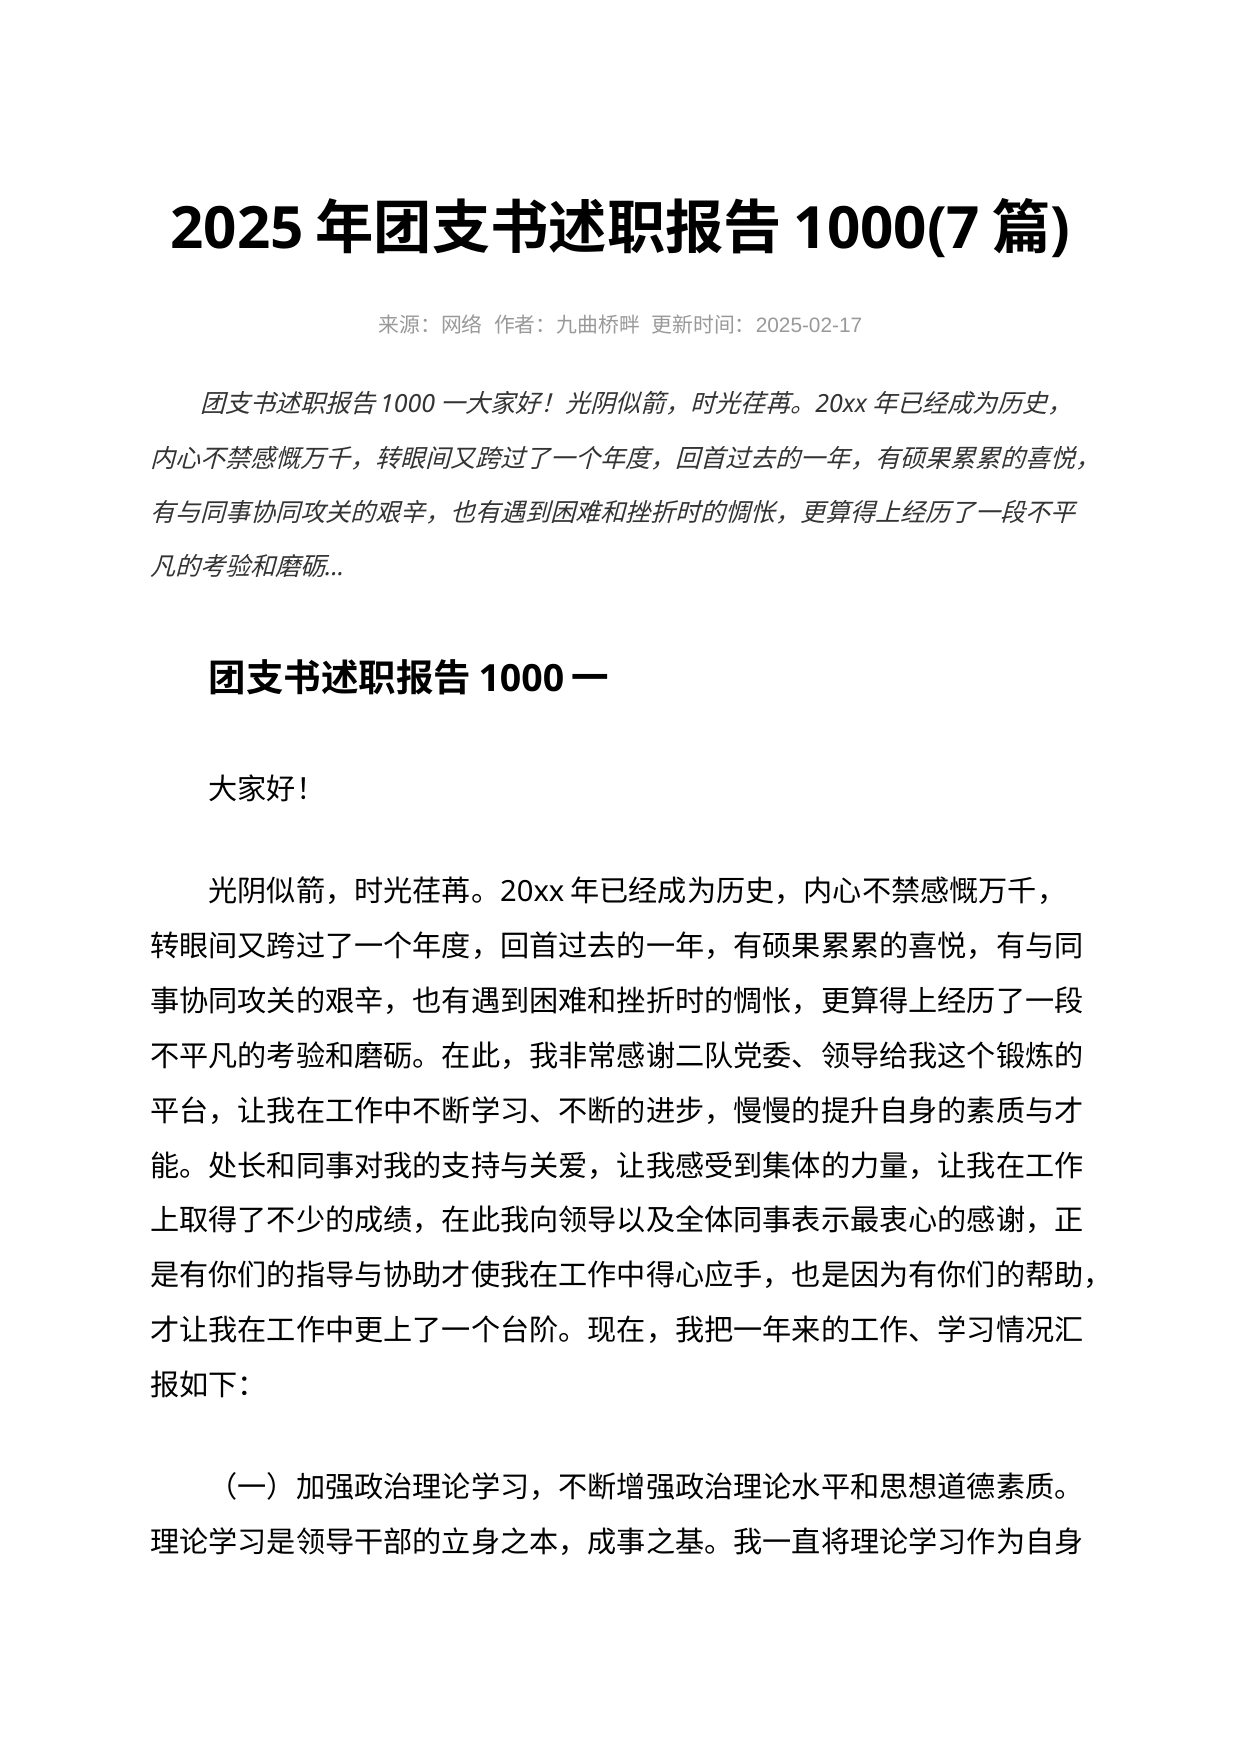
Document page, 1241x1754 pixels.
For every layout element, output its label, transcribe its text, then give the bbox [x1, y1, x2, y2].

text 来源：网络 作者：九曲桥畔 更新时间：2025-02-17 [150, 313, 1090, 337]
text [150, 1463, 1090, 1561]
subtitle 2025年团支书述职报告1000(7篇) [150, 181, 1090, 266]
text 团支书述职报告1000一 [150, 648, 1090, 703]
text 团支书述职报告1000一大家好！光阴似箭，时光荏苒。20xx年已经成为历史，内心不禁感慨万千，转眼间又跨过了一个年度，回首过去的一年，有硕果累累的喜悦，有与同事协同攻关的艰辛，也有遇到困难和挫折时的惆怅，更算得上经历了一段不平凡的考验和磨砺... [150, 384, 1090, 583]
text 大家好！ [150, 766, 1090, 808]
text 光阴似箭，时光荏苒。20xx年已经成为历史，内心不禁感慨万千，转眼间又跨过了一个年度，回首过去的一年，有硕果累累的喜悦，有与同事协同攻关的艰辛，也有遇到困难和挫折时的惆怅，更算得上经历了一段不平凡的考验和磨砺。在此，我非常感谢二队党委、领导给我这个锻炼的平台，让我在工作中不断学习、不断的进步，慢慢的提升自身的素质与才能。处长和同事对我的支持与关爱，让我感受到集体的力量，让我在工作上取得了不少的成绩，在此我向领导以及全体同事表示最衷心的感谢，正是有你们的指导与协助才使我在工作中得心应手，也是因为有你们的帮助，才让我在工作中更上了一个台阶。现在，我把一年来的工作、学习情况汇报如下： [150, 867, 1090, 1404]
